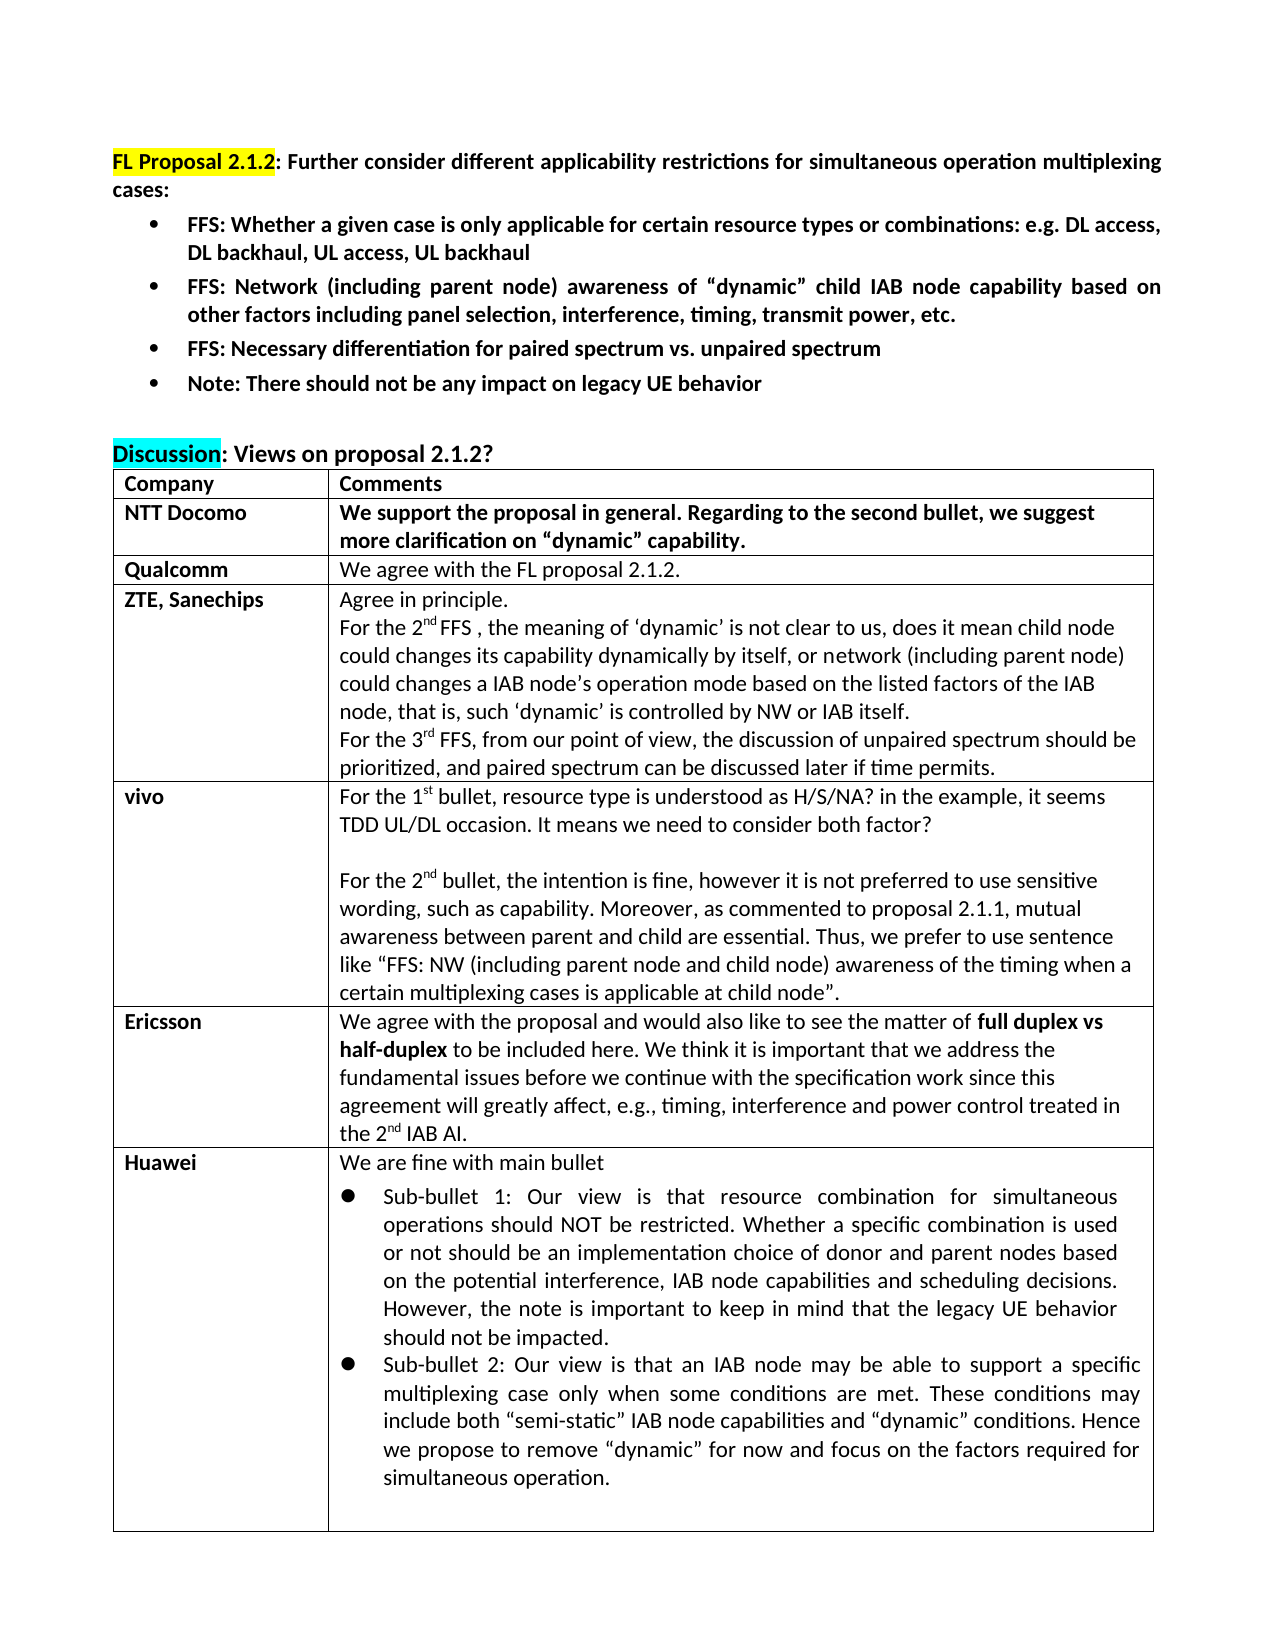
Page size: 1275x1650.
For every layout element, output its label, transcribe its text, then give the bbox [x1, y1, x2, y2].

subtitle FFS: Network (including parent node) awareness of “dynamic” child IAB node capability based on other factors including panel selection, interference, timing, transmit power, etc. [150, 272, 1162, 328]
table_cell Ericsson [114, 1007, 328, 1147]
table_cell Qualcomm [114, 556, 328, 584]
table_cell Agree in principle. For the 2nd FFS , the meaning of ‘dynamic’ is not clear to us, does it mean child node could changes its capability dynamically by itself, or network (including parent node) could changes a IAB node’s operation mode based on the listed factors of the IAB node, that is, such ‘dynamic’ is controlled by NW or IAB itself. For the 3rd FFS, from our point of view, the discussion of unpaired spectrum should be prioritized, and paired spectrum can be discussed later if time permits. [329, 585, 1153, 781]
table_cell Huawei [114, 1148, 328, 1531]
table_cell ZTE, Sanechips [114, 585, 328, 781]
table_header Company [114, 470, 328, 497]
table_cell We agree with the FL proposal 2.1.2. [329, 556, 1153, 584]
subtitle FFS: Necessary differentiation for paired spectrum vs. unpaired spectrum [150, 334, 1162, 362]
subtitle FFS: Whether a given case is only applicable for certain resource types or combinations: e.g. DL access, DL backhaul, UL access, UL backhaul [150, 210, 1162, 266]
table_header Comments [329, 470, 1153, 497]
table_cell vivo [114, 782, 328, 1006]
table_cell We are fine with main bullet Sub-bullet 1: Our view is that resource combination for simultaneous operations should NOT be restricted. Whether a specific combination is used or not should be an implementation choice of donor and parent nodes based on the potential interference, IAB node capabilities and scheduling decisions. However, the note is important to keep in mind that the legacy UE behavior should not be impacted. Sub-bullet 2: Our view is that an IAB node may be able to support a specific multiplexing case only when some conditions are met. These conditions may include both “semi-static” IAB node capabilities and “dynamic” conditions. Hence we propose to remove “dynamic” for now and focus on the factors required for simultaneous operation. [329, 1148, 1153, 1531]
table_cell We agree with the proposal and would also like to see the matter of full duplex vs half-duplex to be included here. We think it is important that we address the fundamental issues before we continue with the specification work since this agreement will greatly affect, e.g., timing, interference and power control treated in the 2nd IAB AI. [329, 1007, 1153, 1147]
subtitle Note: There should not be any impact on legacy UE behavior [150, 369, 1162, 397]
table_cell For the 1st bullet, resource type is understood as H/S/NA? in the example, it seems TDD UL/DL occasion. It means we need to consider both factor? For the 2nd bullet, the intention is fine, however it is not preferred to use sensitive wording, such as capability. Moreover, as commented to proposal 2.1.1, mutual awareness between parent and child are essential. Thus, we prefer to use sentence like “FFS: NW (including parent node and child node) awareness of the timing when a certain multiplexing cases is applicable at child node”. [329, 782, 1153, 1006]
subtitle FL Proposal 2.1.2: Further consider different applicability restrictions for simultaneous operation multiplexing cases: [112, 147, 1162, 203]
text Discussion: Views on proposal 2.1.2? [221, 438, 1162, 468]
table_cell NTT Docomo [114, 499, 328, 554]
table_cell We support the proposal in general. Regarding to the second bullet, we suggest more clarification on “dynamic” capability. [329, 499, 1153, 554]
